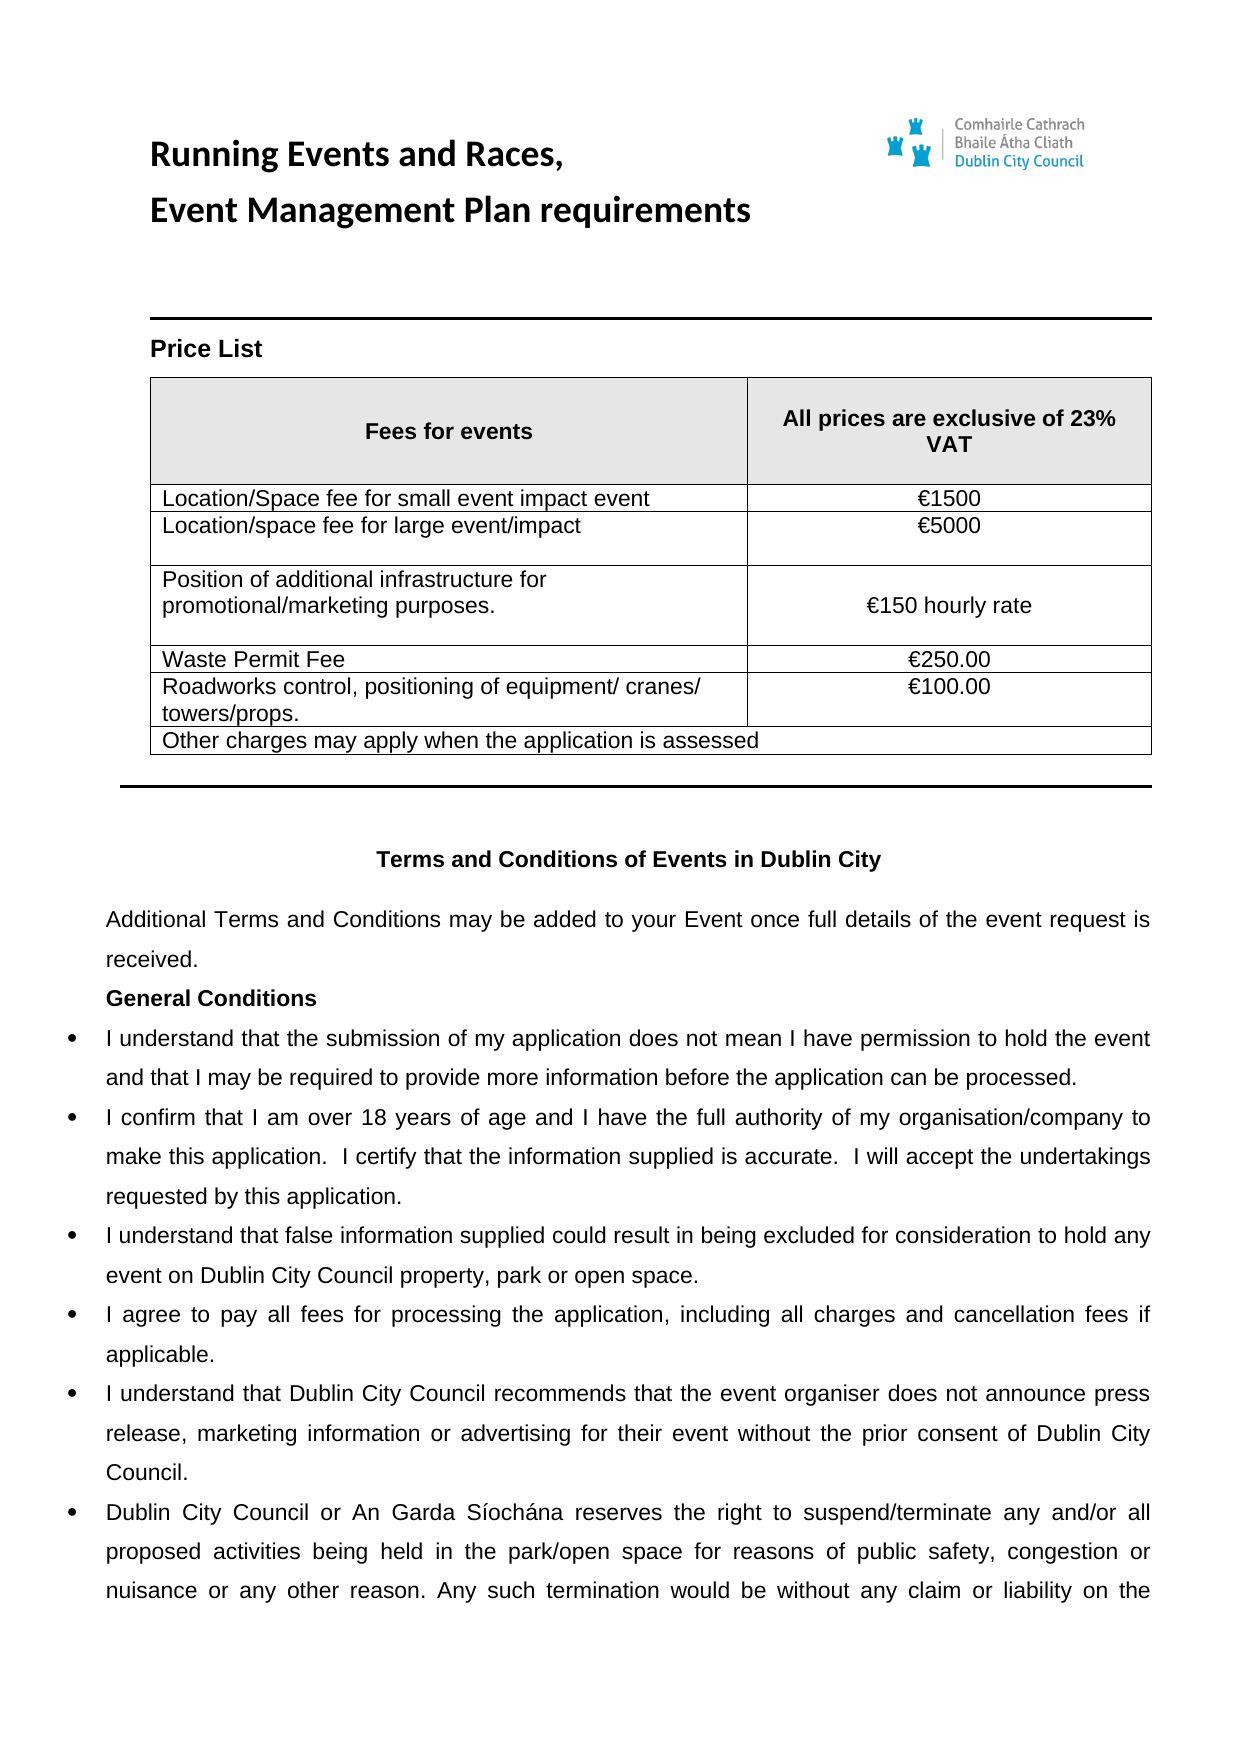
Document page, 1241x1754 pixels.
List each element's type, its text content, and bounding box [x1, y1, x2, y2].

list I understand that the submission of my application does not mean I have permission to hold the event and that I may be required to provide more information before the application can be processed. [68, 1025, 1152, 1091]
list I understand that false information supplied could result in being excluded for consideration to hold any event on Dublin City Council property, park or open space. [68, 1222, 1152, 1288]
table_cell €1500 [748, 485, 1151, 511]
table_header Fees for events [151, 378, 747, 484]
text General Conditions [106, 985, 1152, 1012]
table_cell Position of additional infrastructure for promotional/marketing purposes. [151, 566, 747, 645]
text Additional Terms and Conditions may be added to your Event once full details of the event request is received. [106, 906, 1152, 972]
table_cell Roadworks control, positioning of equipment/ cranes/ towers/props. [151, 673, 747, 726]
list I agree to pay all fees for processing the application, including all charges and cancellation fees if applicable. [68, 1301, 1152, 1367]
table_cell Location/Space fee for small event impact event [151, 485, 747, 511]
table_cell Location/space fee for large event/impact [151, 512, 747, 565]
list I confirm that I am over 18 years of age and I have the full authority of my organisation/company to make this application. I certify that the information supplied is accurate. I will accept the undertakings requested by this application. [68, 1104, 1152, 1209]
list Terms and Conditions of Events in Dublin City [106, 846, 1152, 872]
table_cell €100.00 [748, 673, 1151, 726]
table_header All prices are exclusive of 23% VAT [748, 378, 1151, 484]
table_cell €150 hourly rate [748, 566, 1151, 645]
list I understand that Dublin City Council recommends that the event organiser does not announce press release, marketing information or advertising for their event without the prior consent of Dublin City Council. [68, 1380, 1152, 1485]
table_cell Other charges may apply when the application is assessed [151, 727, 1151, 753]
text Price List [150, 334, 1152, 363]
picture [867, 82, 1152, 208]
table_cell Waste Permit Fee [151, 646, 747, 672]
table_cell €5000 [748, 512, 1151, 565]
table_cell €250.00 [748, 646, 1151, 672]
